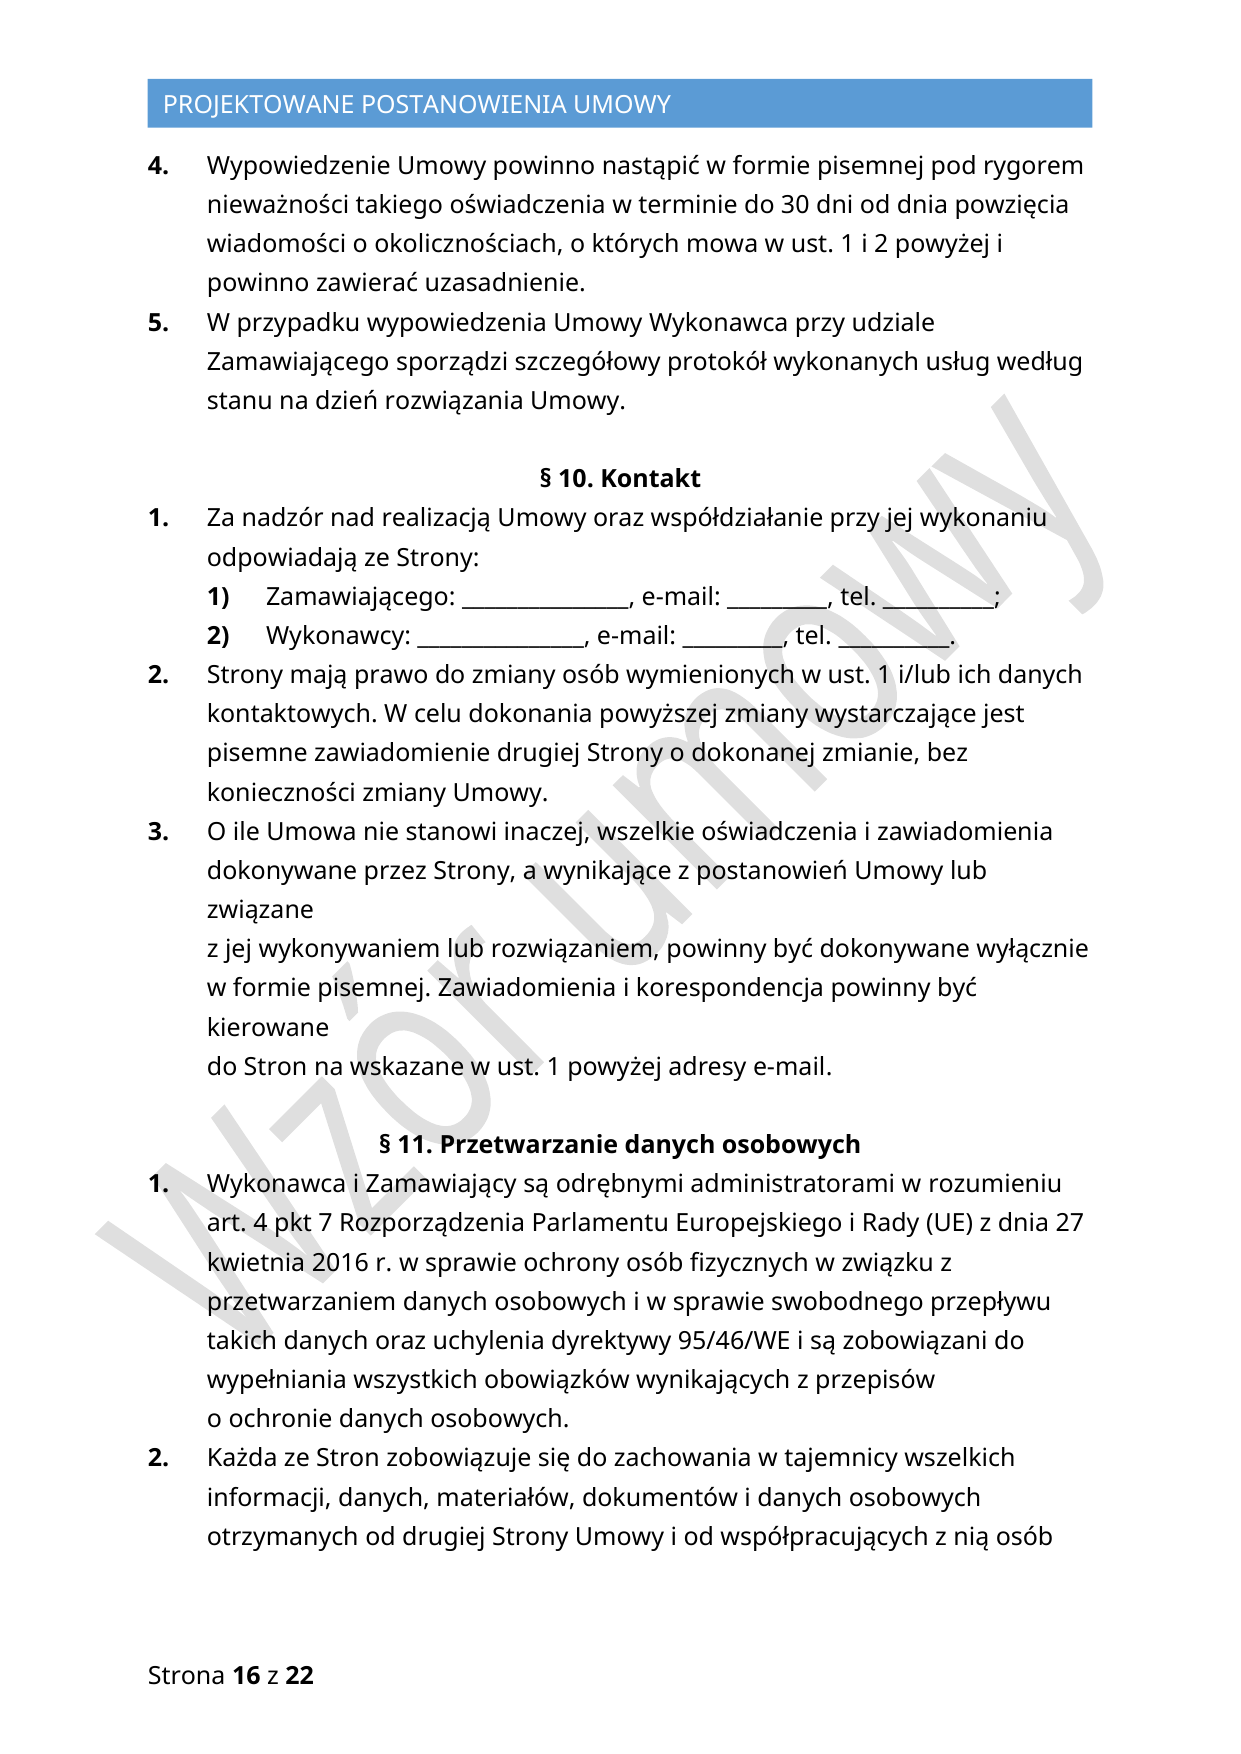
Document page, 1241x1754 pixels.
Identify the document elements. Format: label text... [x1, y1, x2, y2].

list Wypowiedzenie Umowy powinno nastąpić w formie pisemnej pod rygorem nieważności takiego oświadczenia w terminie do 30 dni od dnia powzięcia wiadomości o okolicznościach, o których mowa w ust. 1 i 2 powyżej i powinno zawierać uzasadnienie. [148, 148, 1093, 299]
list Wykonawcy: _______________, e-mail: _________, tel. __________. [207, 618, 1093, 652]
list W przypadku wypowiedzenia Umowy Wykonawca przy udziale Zamawiającego sporządzi szczegółowy protokół wykonanych usług według stanu na dzień rozwiązania Umowy. [148, 304, 1093, 417]
list Wykonawca i Zamawiający są odrębnymi administratorami w rozumieniu art. 4 pkt 7 Rozporządzenia Parlamentu Europejskiego i Rady (UE) z dnia 27 kwietnia 2016 r. w sprawie ochrony osób fizycznych w związku z przetwarzaniem danych osobowych i w sprawie swobodnego przepływu takich danych oraz uchylenia dyrektywy 95/46/WE i są zobowiązani do wypełniania wszystkich obowiązków wynikających z przepisów o ochronie danych osobowych. [148, 1166, 1093, 1435]
text § 11. Przetwarzanie danych osobowych [148, 1127, 1093, 1161]
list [148, 1440, 1093, 1552]
list O ile Umowa nie stanowi inaczej, wszelkie oświadczenia i zawiadomienia dokonywane przez Strony, a wynikające z postanowień Umowy lub związane z jej wykonywaniem lub rozwiązaniem, powinny być dokonywane wyłącznie w formie pisemnej. Zawiadomienia i korespondencja powinny być kierowane do Stron na wskazane w ust. 1 powyżej adresy e-mail. [148, 813, 1093, 1082]
list Zamawiającego: _______________, e-mail: _________, tel. __________; [207, 578, 1093, 612]
list Strony mają prawo do zmiany osób wymienionych w ust. 1 i/lub ich danych kontaktowych. W celu dokonania powyższej zmiany wystarczające jest pisemne zawiadomienie drugiej Strony o dokonanej zmianie, bez konieczności zmiany Umowy. [148, 657, 1093, 808]
list Za nadzór nad realizacją Umowy oraz współdziałanie przy jej wykonaniu odpowiadają ze Strony: [148, 500, 1093, 573]
text § 10. Kontakt [148, 461, 1093, 495]
